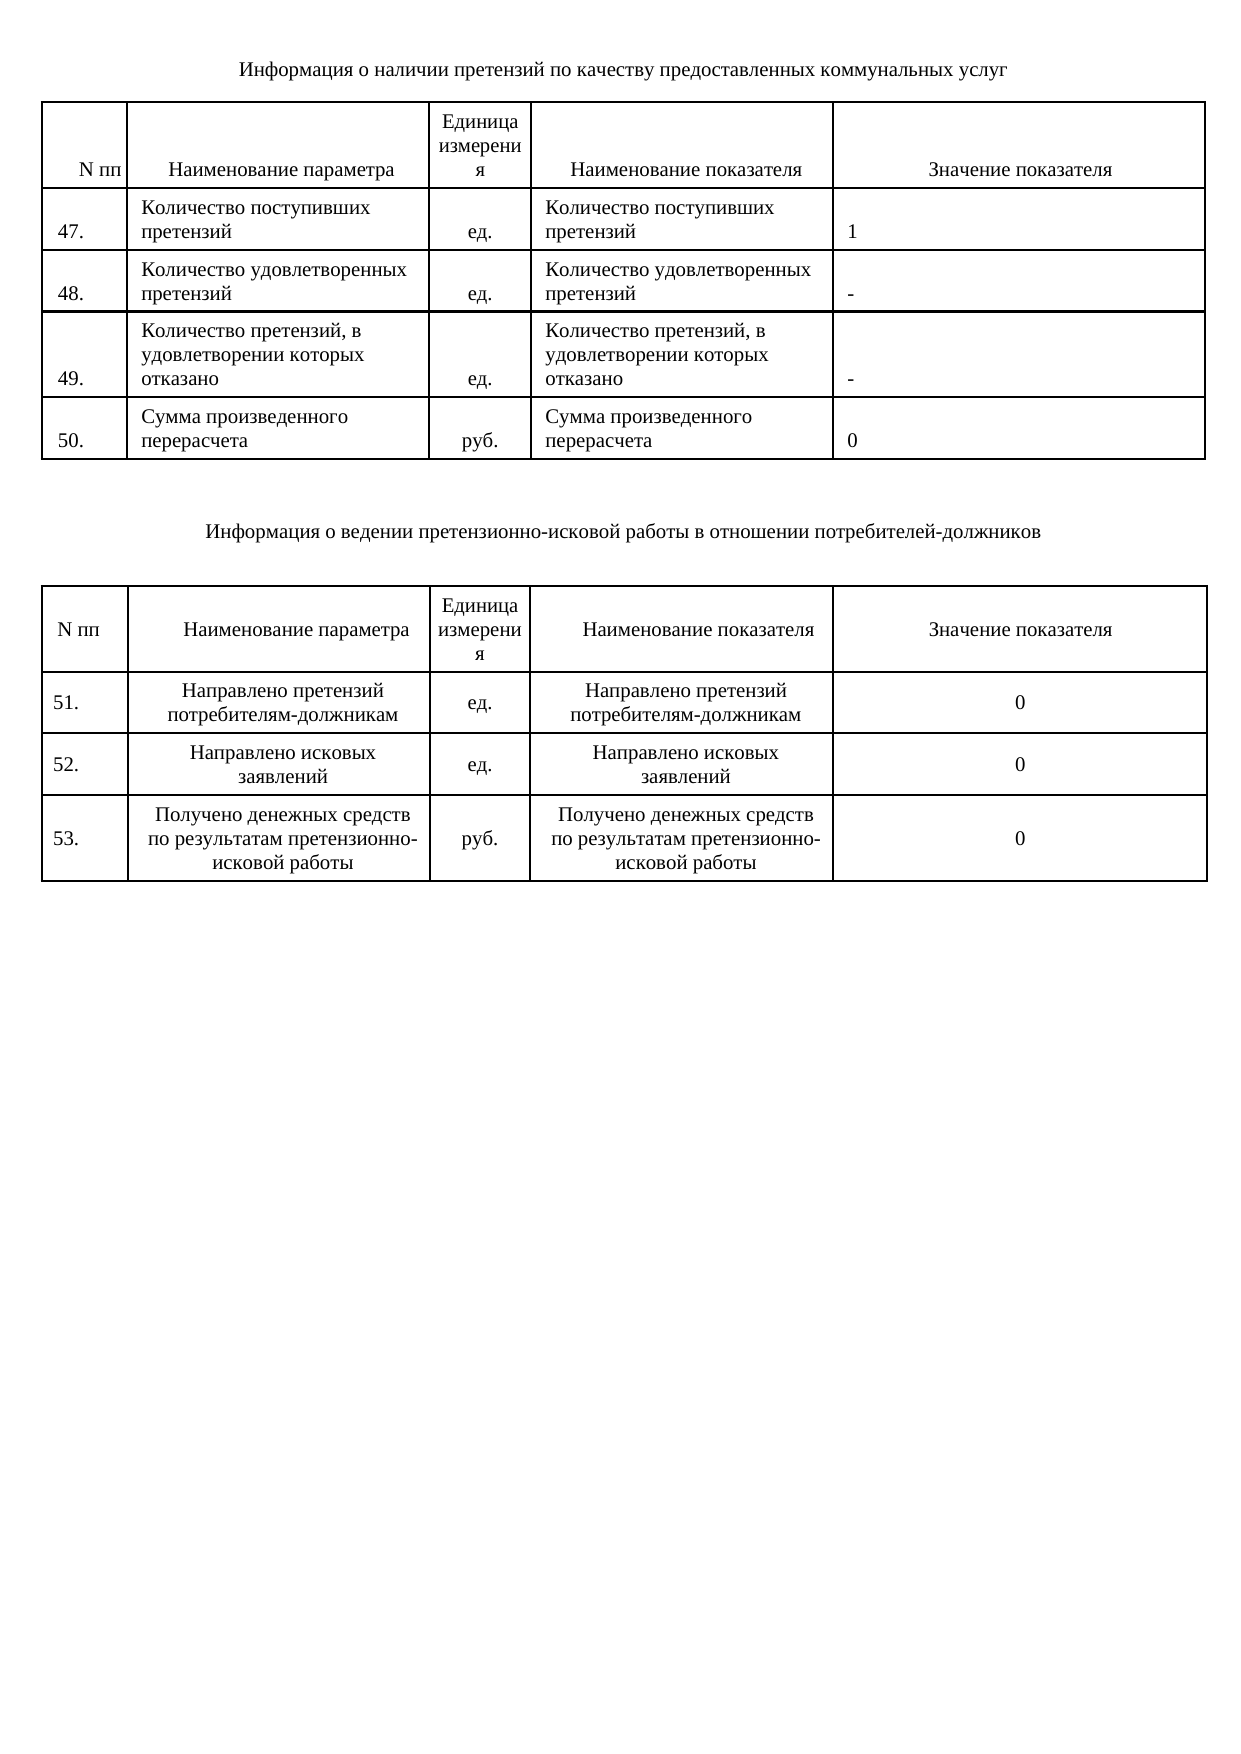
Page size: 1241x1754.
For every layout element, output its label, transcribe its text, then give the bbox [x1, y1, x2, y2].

table_header Наименование параметра [128, 103, 428, 187]
table_cell - [834, 251, 1204, 310]
table_header Единица измерения [430, 103, 530, 187]
table_cell Направлено исковых заявлений [129, 734, 429, 794]
table_cell ед. [431, 673, 529, 732]
table_cell Количество претензий, в удовлетворении которых отказано [128, 313, 428, 396]
table_cell 53. [43, 796, 127, 879]
table_cell 0 [834, 673, 1206, 732]
text Информация о наличии претензий по качеству предоставленных коммунальных услуг [42, 59, 1205, 80]
table_cell 50. [43, 398, 126, 458]
table_cell ед. [430, 189, 530, 249]
table_cell Получено денежных средств по результатам претензионно- исковой работы [531, 796, 832, 879]
table_cell Количество удовлетворенных претензий [128, 251, 428, 310]
table_header Значение показателя [834, 587, 1206, 671]
table_cell 52. [43, 734, 127, 794]
table_cell Направлено исковых заявлений [531, 734, 832, 794]
table_header N пп [43, 103, 126, 187]
table_header Значение показателя [834, 103, 1204, 187]
table_cell 0 [834, 734, 1206, 794]
table_cell Направлено претензий потребителям-должникам [129, 673, 429, 732]
table_cell 47. [43, 189, 126, 249]
table_cell ед. [431, 734, 529, 794]
table_cell Направлено претензий потребителям-должникам [531, 673, 832, 732]
table_cell Количество поступивших претензий [128, 189, 428, 249]
table_header Наименование показателя [531, 587, 832, 671]
table_cell Количество претензий, в удовлетворении которых отказано [532, 313, 832, 396]
table_cell 0 [834, 796, 1206, 879]
table_cell ед. [430, 313, 530, 396]
table_cell - [834, 313, 1204, 396]
table_header N пп [43, 587, 127, 671]
table_cell ед. [430, 251, 530, 310]
text Информация о ведении претензионно-исковой работы в отношении потребителей-должников [42, 522, 1205, 543]
table_cell Количество поступивших претензий [532, 189, 832, 249]
table_header Наименование параметра [129, 587, 429, 671]
table_cell 48. [43, 251, 126, 310]
table_header Единица измерения [431, 587, 529, 671]
table_cell Сумма произведенного перерасчета [128, 398, 428, 458]
table_cell руб. [431, 796, 529, 879]
table_cell 51. [43, 673, 127, 732]
table_header Наименование показателя [532, 103, 832, 187]
table_cell Сумма произведенного перерасчета [532, 398, 832, 458]
table_cell руб. [430, 398, 530, 458]
table_cell 1 [834, 189, 1204, 249]
table_cell 49. [43, 313, 126, 396]
table_cell 0 [834, 398, 1204, 458]
table_cell Получено денежных средств по результатам претензионно- исковой работы [129, 796, 429, 879]
table_cell Количество удовлетворенных претензий [532, 251, 832, 310]
